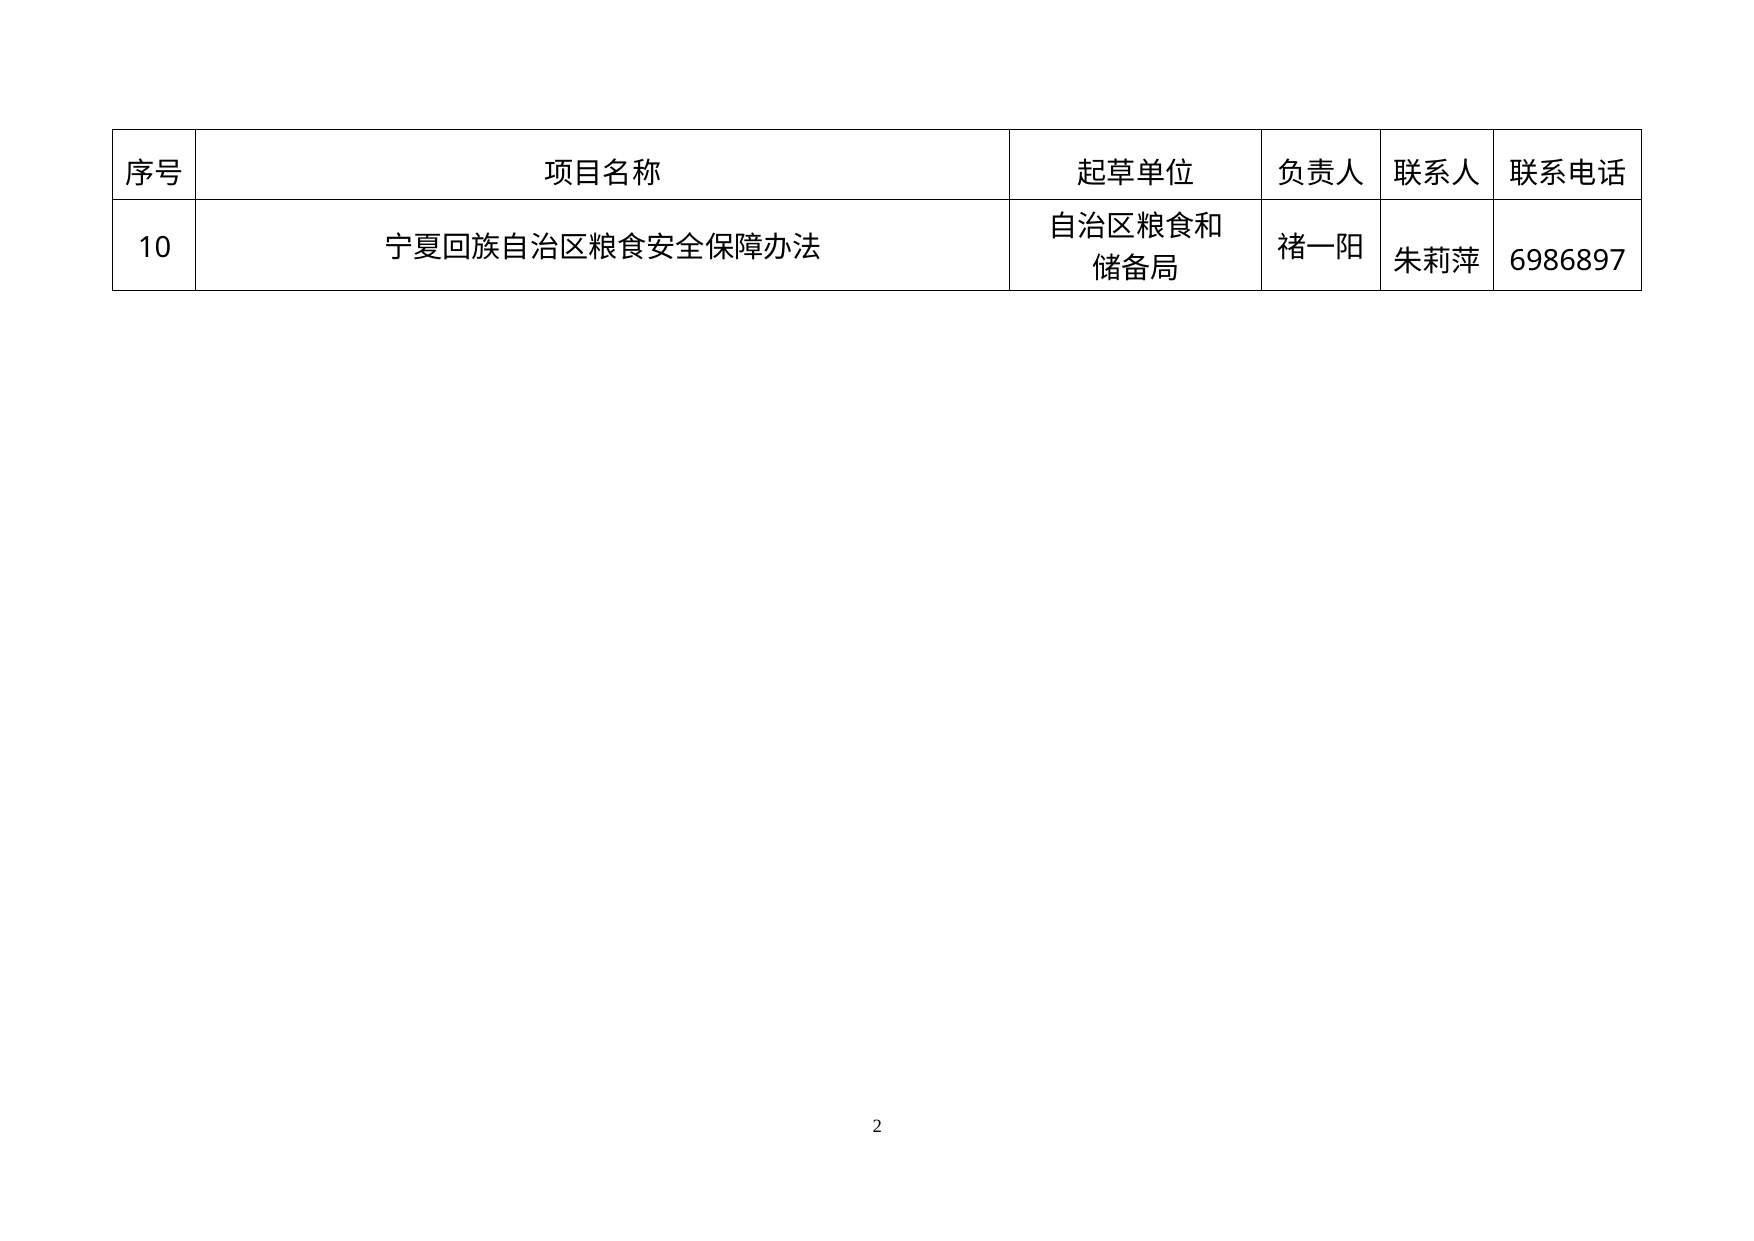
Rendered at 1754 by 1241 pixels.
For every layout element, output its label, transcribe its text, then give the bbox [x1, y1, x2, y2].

table_cell 宁夏回族自治区粮食安全保障办法 [196, 200, 1009, 290]
table_cell 朱莉萍 [1381, 200, 1493, 290]
table_cell 10 [113, 200, 195, 290]
table_cell 禇一阳 [1262, 200, 1380, 290]
table_header 起草单位 [1010, 130, 1261, 198]
table_header 联系电话 [1494, 130, 1641, 198]
table_header 项目名称 [196, 130, 1009, 198]
table_cell 6986897 [1494, 200, 1641, 290]
table_header 负责人 [1262, 130, 1380, 198]
table_cell 自治区粮食和 储备局 [1010, 200, 1261, 290]
table_header 联系人 [1381, 130, 1493, 198]
table_header 序号 [113, 130, 195, 198]
